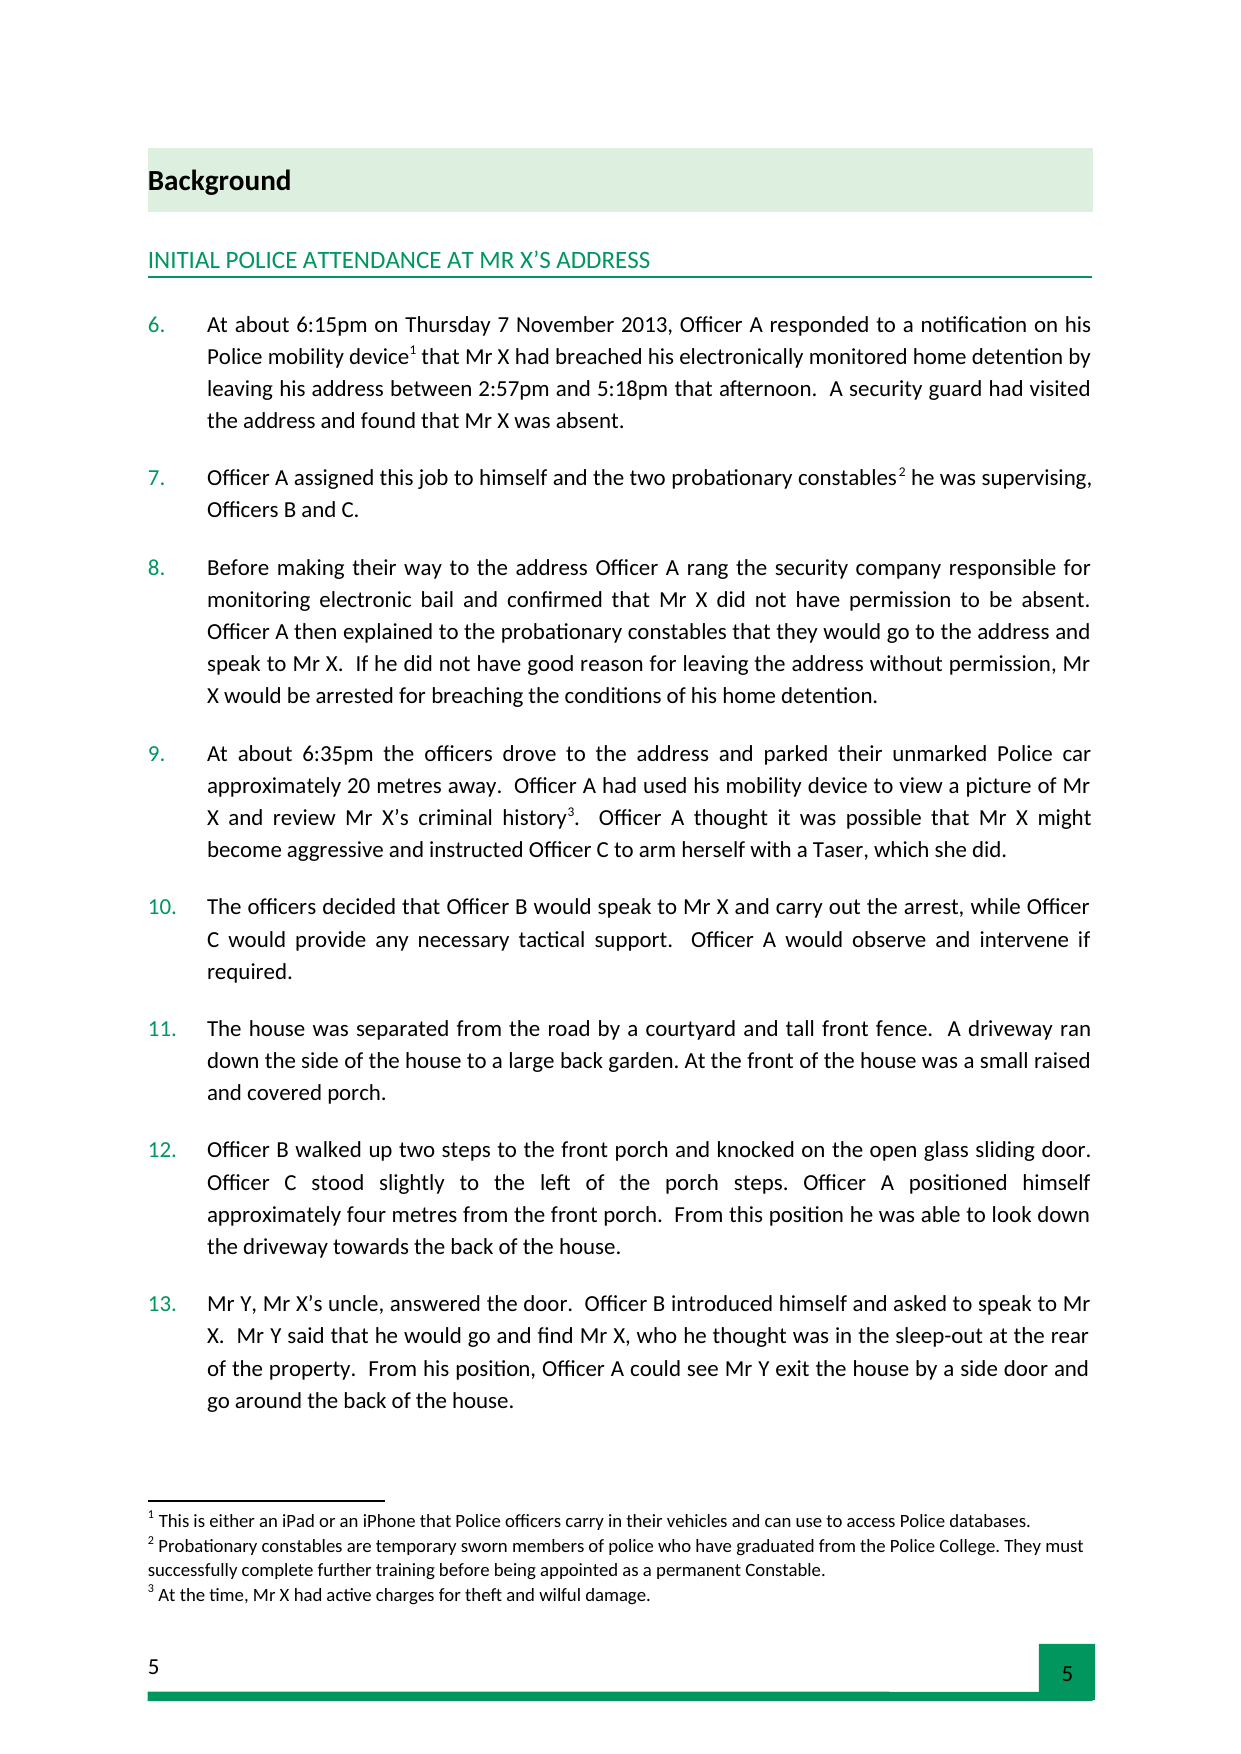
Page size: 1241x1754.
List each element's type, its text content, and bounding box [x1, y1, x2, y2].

list The officers decided that Officer B would speak to Mr X and carry out the arrest, while Officer C would provide any necessary tactical support. Officer A would observe and intervene if required. [148, 892, 1092, 985]
subtitle Initial Police attendance at Mr X’s address [148, 244, 1092, 276]
list At about 6:35pm the officers drove to the address and parked their unmarked Police car approximately 20 metres away. Officer A had used his mobility device to view a picture of Mr X and review Mr X’s criminal history. Officer A thought it was possible that Mr X might become aggressive and instructed Officer C to arm herself with a Taser, which she did. [148, 739, 1092, 863]
list Mr Y, Mr X’s uncle, answered the door. Officer B introduced himself and asked to speak to Mr X. Mr Y said that he would go and find Mr X, who he thought was in the sleep-out at the rear of the property. From his position, Officer A could see Mr Y exit the house by a side door and go around the back of the house. [148, 1289, 1092, 1414]
list Before making their way to the address Officer A rang the security company responsible for monitoring electronic bail and confirmed that Mr X did not have permission to be absent. Officer A then explained to the probationary constables that they would go to the address and speak to Mr X. If he did not have good reason for leaving the address without permission, Mr X would be arrested for breaching the conditions of his home detention. [148, 553, 1092, 709]
list Officer B walked up two steps to the front porch and knocked on the open glass sliding door. Officer C stood slightly to the left of the porch steps. Officer A positioned himself approximately four metres from the front porch. From this position he was able to look down the driveway towards the back of the house. [148, 1136, 1092, 1260]
list Officer A assigned this job to himself and the two probationary constables he was supervising, Officers B and C. [148, 463, 1092, 524]
subtitle Background [148, 160, 1080, 200]
list At about 6:15pm on Thursday 7 November 2013, Officer A responded to a notification on his Police mobility device that Mr X had breached his electronically monitored home detention by leaving his address between 2:57pm and 5:18pm that afternoon. A security guard had visited the address and found that Mr X was absent. [148, 310, 1092, 434]
list The house was separated from the road by a courtyard and tall front fence. A driveway ran down the side of the house to a large back garden. At the front of the house was a small raised and covered porch. [148, 1014, 1092, 1106]
